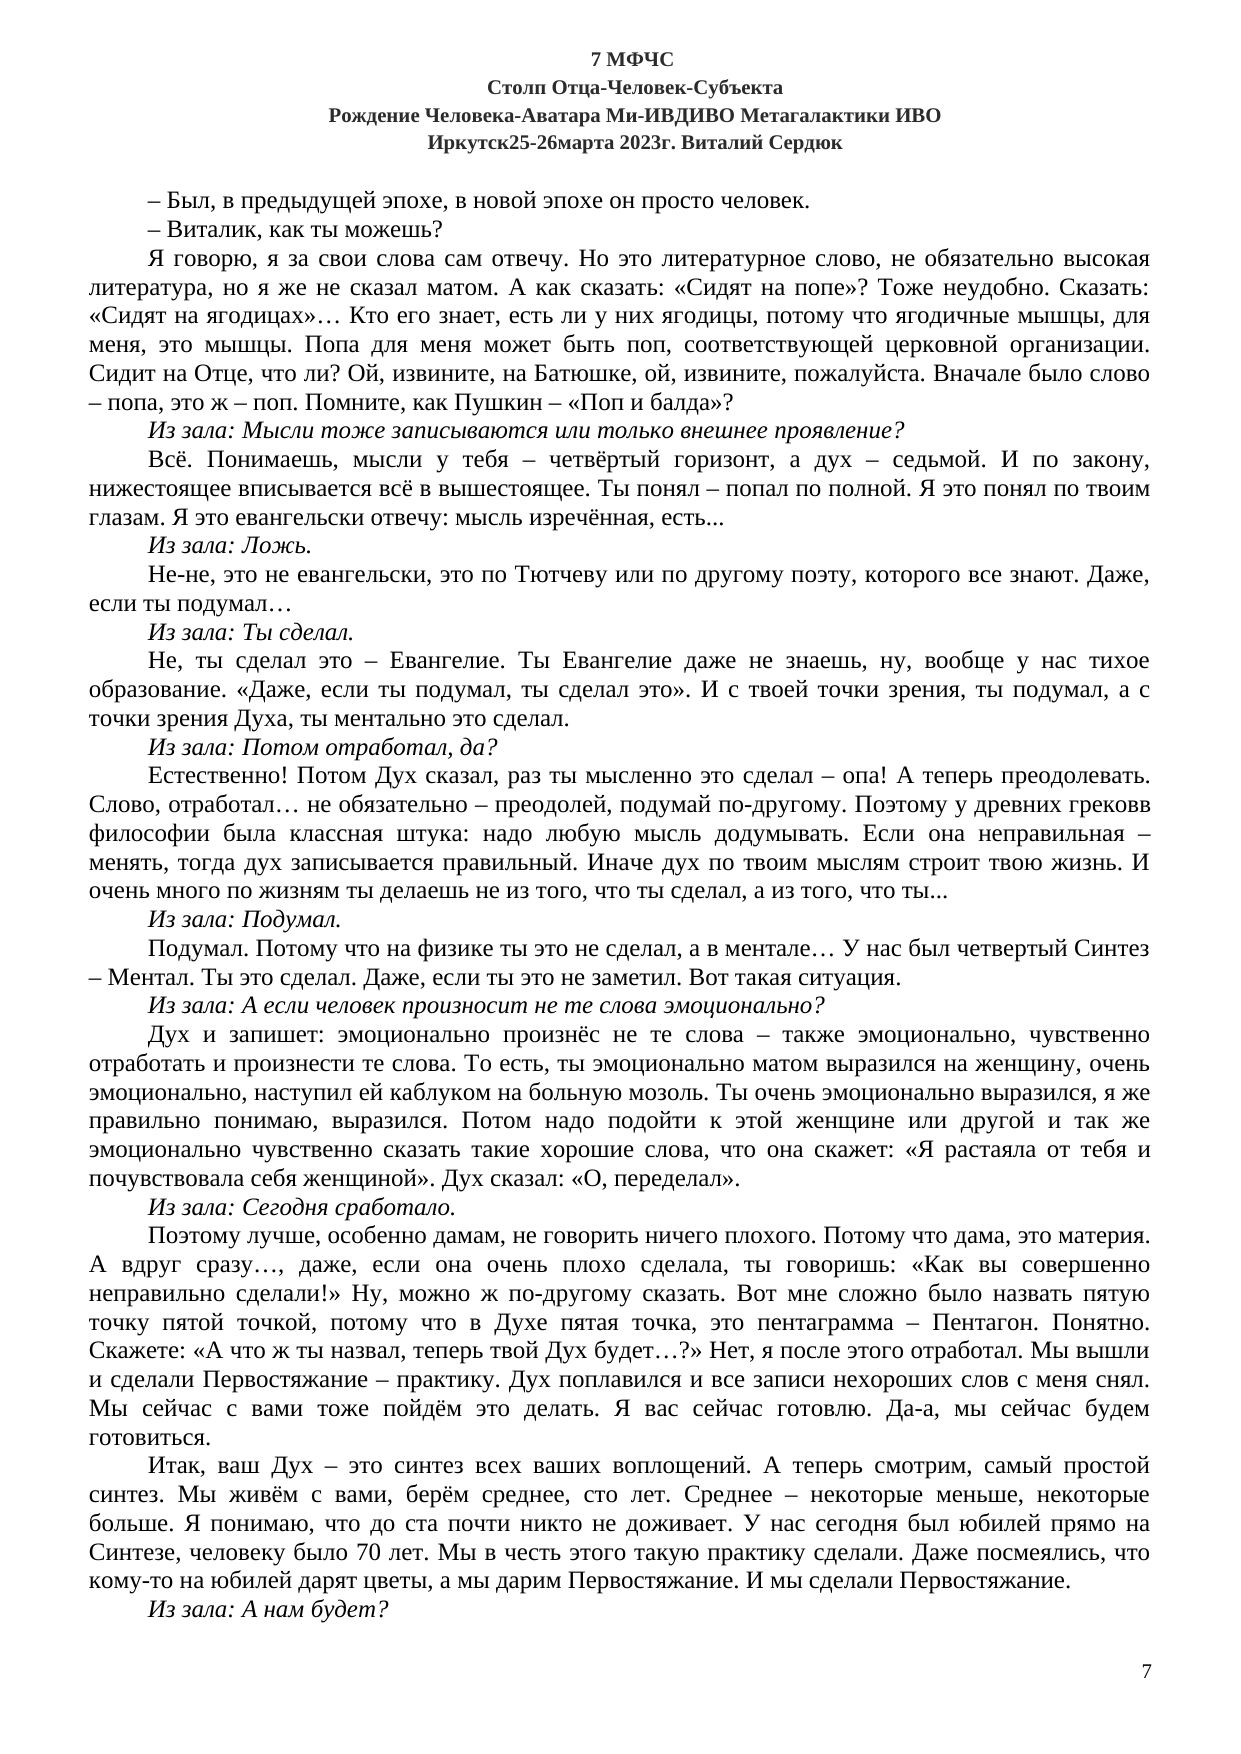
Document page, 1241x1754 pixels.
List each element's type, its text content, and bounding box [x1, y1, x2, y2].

text Из зала: А если человек произносит не те слова эмоционально? [89, 990, 1152, 1019]
text Естественно! Потом Дух сказал, раз ты мысленно это сделал – опа! А теперь преодолевать. Слово, отработал… не обязательно – преодолей, подумай по-другому. Поэтому у древних грековв философии была классная штука: надо любую мысль додумывать. Если она неправильная – менять, тогда дух записывается правильный. Иначе дух по твоим мыслям строит твою жизнь. И очень много по жизням ты делаешь не из того, что ты сделал, а из того, что ты... [89, 760, 1152, 904]
text Подумал. Потому что на физике ты это не сделал, а в ментале… У нас был четвертый Синтез – Ментал. Ты это сделал. Даже, если ты это не заметил. Вот такая ситуация. [89, 933, 1152, 990]
text Из зала: Ты сделал. [89, 617, 1152, 645]
text Не-не, это не евангельски, это по Тютчеву или по другому поэту, которого все знают. Даже, если ты подумал… [89, 559, 1152, 617]
text Из зала: Подумал. [89, 904, 1152, 933]
text Из зала: А нам будет? [89, 1594, 1152, 1623]
text Поэтому лучше, особенно дамам, не говорить ничего плохого. Потому что дама, это материя. А вдруг сразу…, даже, если она очень плохо сделала, ты говоришь: «Как вы совершенно неправильно сделали!» Ну, можно ж по-другому сказать. Вот мне сложно было назвать пятую точку пятой точкой, потому что в Духе пятая точка, это пентаграмма – Пентагон. Понятно. Скажете: «А что ж ты назвал, теперь твой Дух будет…?» Нет, я после этого отработал. Мы вышли и сделали Первостяжание – практику. Дух поплавился и все записи нехороших слов с меня снял. Мы сейчас с вами тоже пойдём это делать. Я вас сейчас готовлю. Да-а, мы сейчас будем готовиться. [89, 1220, 1152, 1450]
text Всё. Понимаешь, мысли у тебя – четвёртый горизонт, а дух – седьмой. И по закону, нижестоящее вписывается всё в вышестоящее. Ты понял – попал по полной. Я это понял по твоим глазам. Я это евангельски отвечу: мысль изречённая, есть... [89, 444, 1152, 530]
text Из зала: Мысли тоже записываются или только внешнее проявление? [89, 415, 1152, 444]
text – Виталик, как ты можешь? [89, 214, 1152, 243]
text Я говорю, я за свои слова сам отвечу. Но это литературное слово, не обязательно высокая литература, но я же не сказал матом. А как сказать: «Сидят на попе»? Тоже неудобно. Сказать: «Сидят на ягодицах»… Кто его знает, есть ли у них ягодицы, потому что ягодичные мышцы, для меня, это мышцы. Попа для меня может быть поп, соответствующей церковной организации. Сидит на Отце, что ли? Ой, извините, на Батюшке, ой, извините, пожалуйста. Вначале было слово – попа, это ж – поп. Помните, как Пушкин – «Поп и балда»? [89, 243, 1152, 415]
text Из зала: Потом отработал, да? [89, 732, 1152, 760]
text Не, ты сделал это – Евангелие. Ты Евангелие даже не знаешь, ну, вообще у нас тихое образование. «Даже, если ты подумал, ты сделал это». И с твоей точки зрения, ты подумал, а с точки зрения Духа, ты ментально это сделал. [89, 645, 1152, 732]
text Из зала: Сегодня сработало. [89, 1192, 1152, 1220]
text Из зала: Ложь. [89, 530, 1152, 559]
text Дух и запишет: эмоционально произнёс не те слова – также эмоционально, чувственно отработать и произнести те слова. То есть, ты эмоционально матом выразился на женщину, очень эмоционально, наступил ей каблуком на больную мозоль. Ты очень эмоционально выразился, я же правильно понимаю, выразился. Потом надо подойти к этой женщине или другой и так же эмоционально чувственно сказать такие хорошие слова, что она скажет: «Я растаяла от тебя и почувствовала себя женщиной». Дух сказал: «О, переделал». [89, 1019, 1152, 1192]
text – Был, в предыдущей эпохе, в новой эпохе он просто человек. [89, 185, 1152, 214]
text Итак, ваш Дух – это синтез всех ваших воплощений. А теперь смотрим, самый простой синтез. Мы живём с вами, берём среднее, сто лет. Среднее – некоторые меньше, некоторые больше. Я понимаю, что до ста почти никто не доживает. У нас сегодня был юбилей прямо на Синтезе, человеку было 70 лет. Мы в честь этого такую практику сделали. Даже посмеялись, что кому-то на юбилей дарят цветы, а мы дарим Первостяжание. И мы сделали Первостяжание. [89, 1450, 1152, 1594]
